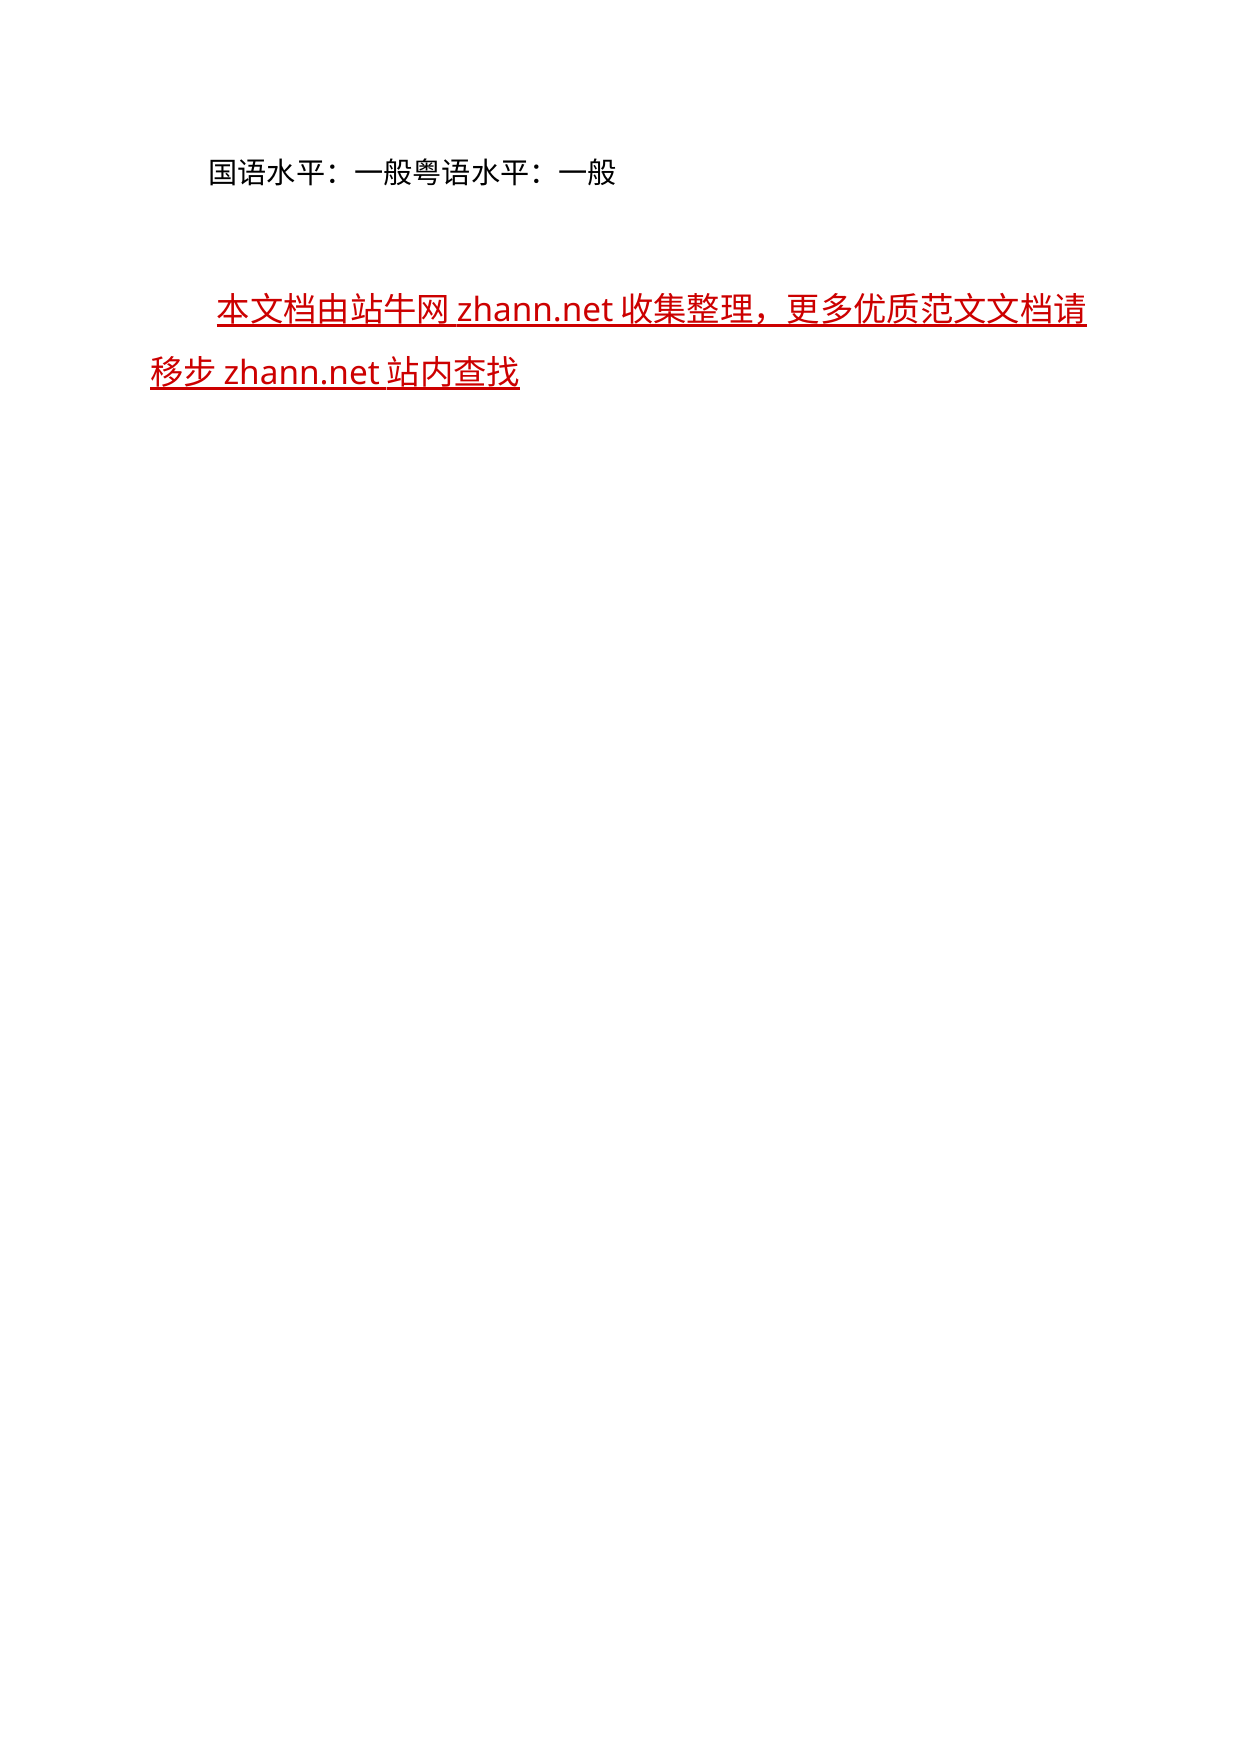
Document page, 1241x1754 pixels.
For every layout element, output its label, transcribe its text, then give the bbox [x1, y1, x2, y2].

text 本文档由站牛网zhann.net收集整理，更多优质范文文档请移步zhann.net站内查找 [150, 283, 1090, 394]
text 国语水平：一般粤语水平：一般 [150, 150, 1090, 192]
